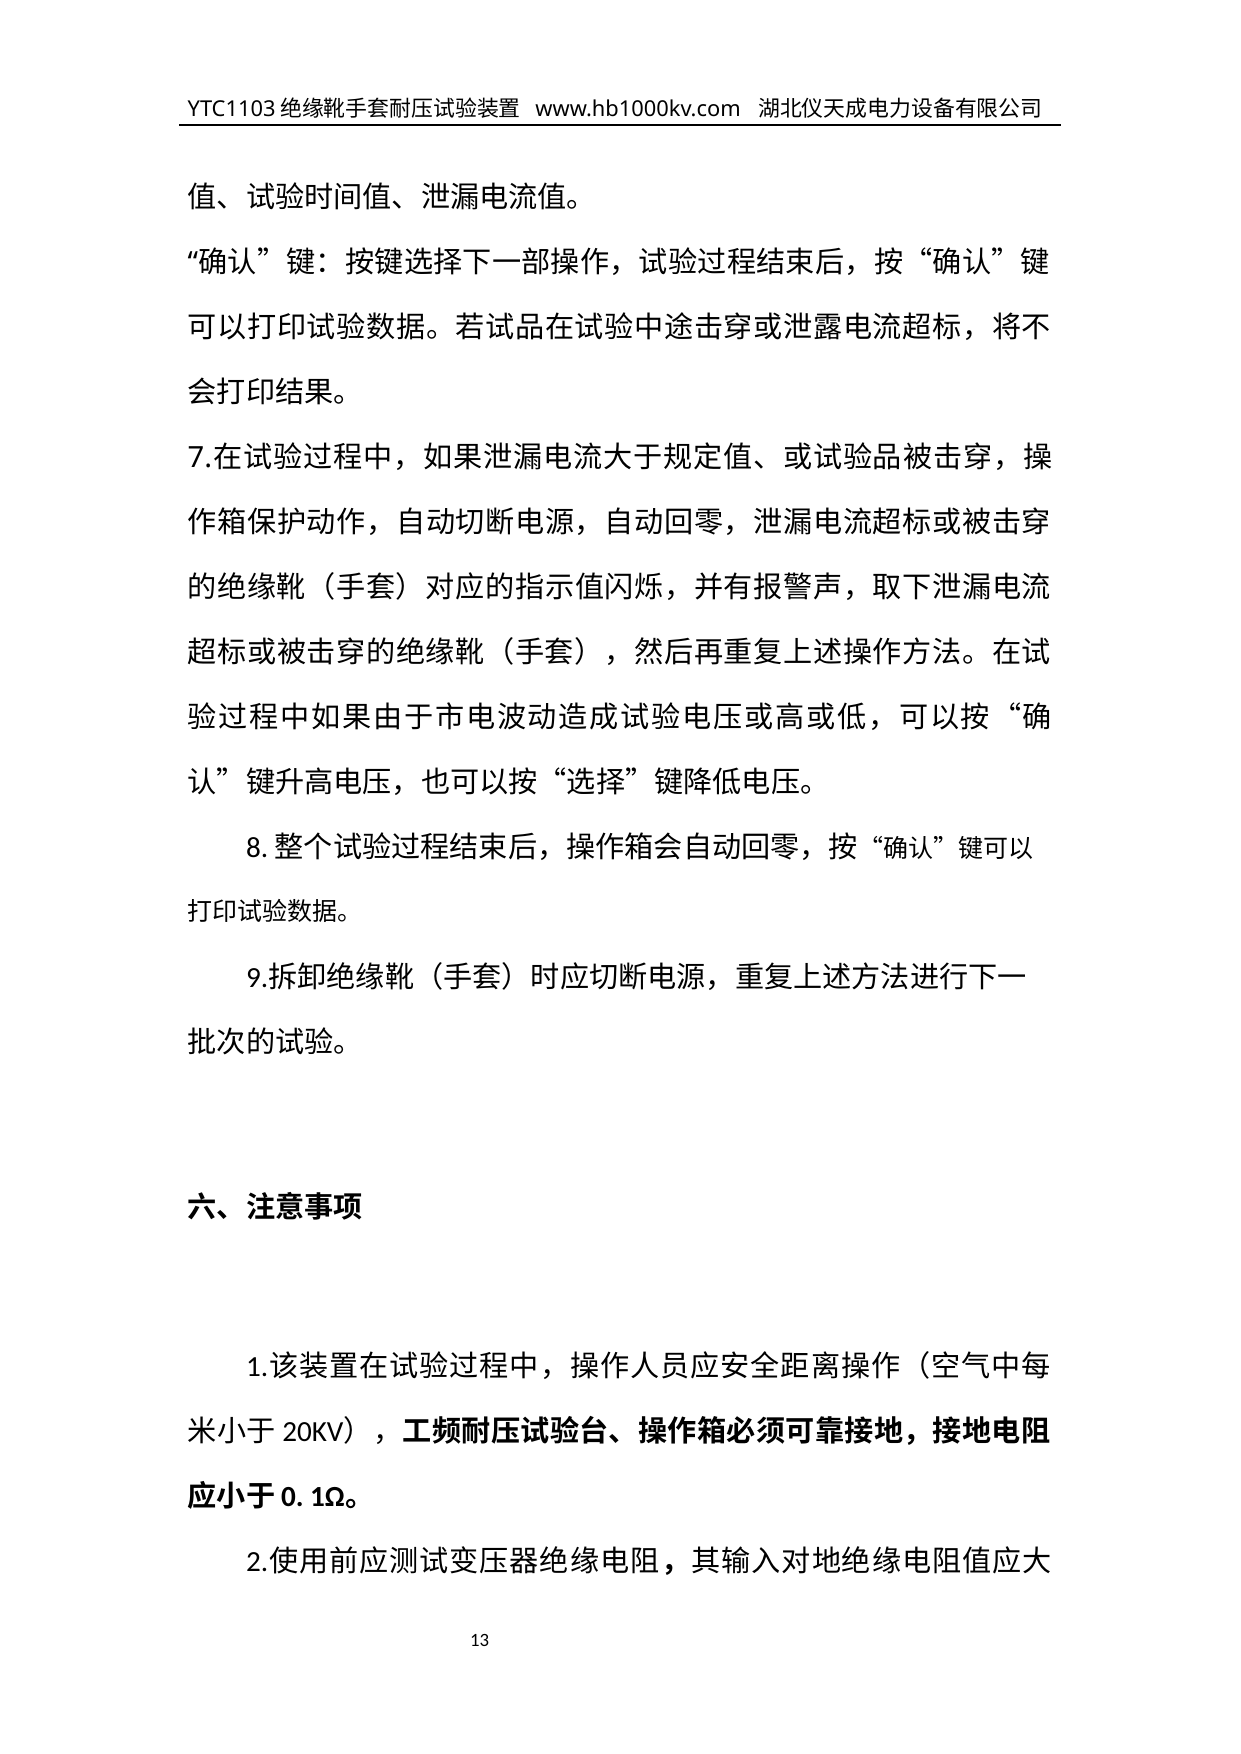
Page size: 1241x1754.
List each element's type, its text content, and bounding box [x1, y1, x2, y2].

text 7.在试验过程中，如果泄漏电流大于规定值、或试验品被击穿，操作箱保护动作，自动切断电源，自动回零，泄漏电流超标或被击穿的绝缘靴（手套）对应的指示值闪烁，并有报警声，取下泄漏电流超标或被击穿的绝缘靴（手套），然后再重复上述操作方法。在试验过程中如果由于市电波动造成试验电压或高或低，可以按“确认”键升高电压，也可以按“选择”键降低电压。 [187, 422, 1053, 812]
subtitle 六、注意事项 [187, 1172, 1053, 1237]
text 8. 整个试验过程结束后，操作箱会自动回零，按“确认”键可以打印试验数据。 [187, 812, 1053, 942]
text 1.该装置在试验过程中，操作人员应安全距离操作（空气中每米小于20KV），工频耐压试验台、操作箱必须可靠接地，接地电阻应小于0. 1Ω。 [187, 1331, 1053, 1526]
text “确认”键：按键选择下一部操作，试验过程结束后，按“确认”键可以打印试验数据。若试品在试验中途击穿或泄露电流超标，将不会打印结果。 [187, 227, 1053, 422]
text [187, 1526, 1053, 1591]
text 9.拆卸绝缘靴（手套）时应切断电源，重复上述方法进行下一批次的试验。 [187, 942, 1053, 1072]
text 值、试验时间值、泄漏电流值。 [187, 162, 1053, 227]
